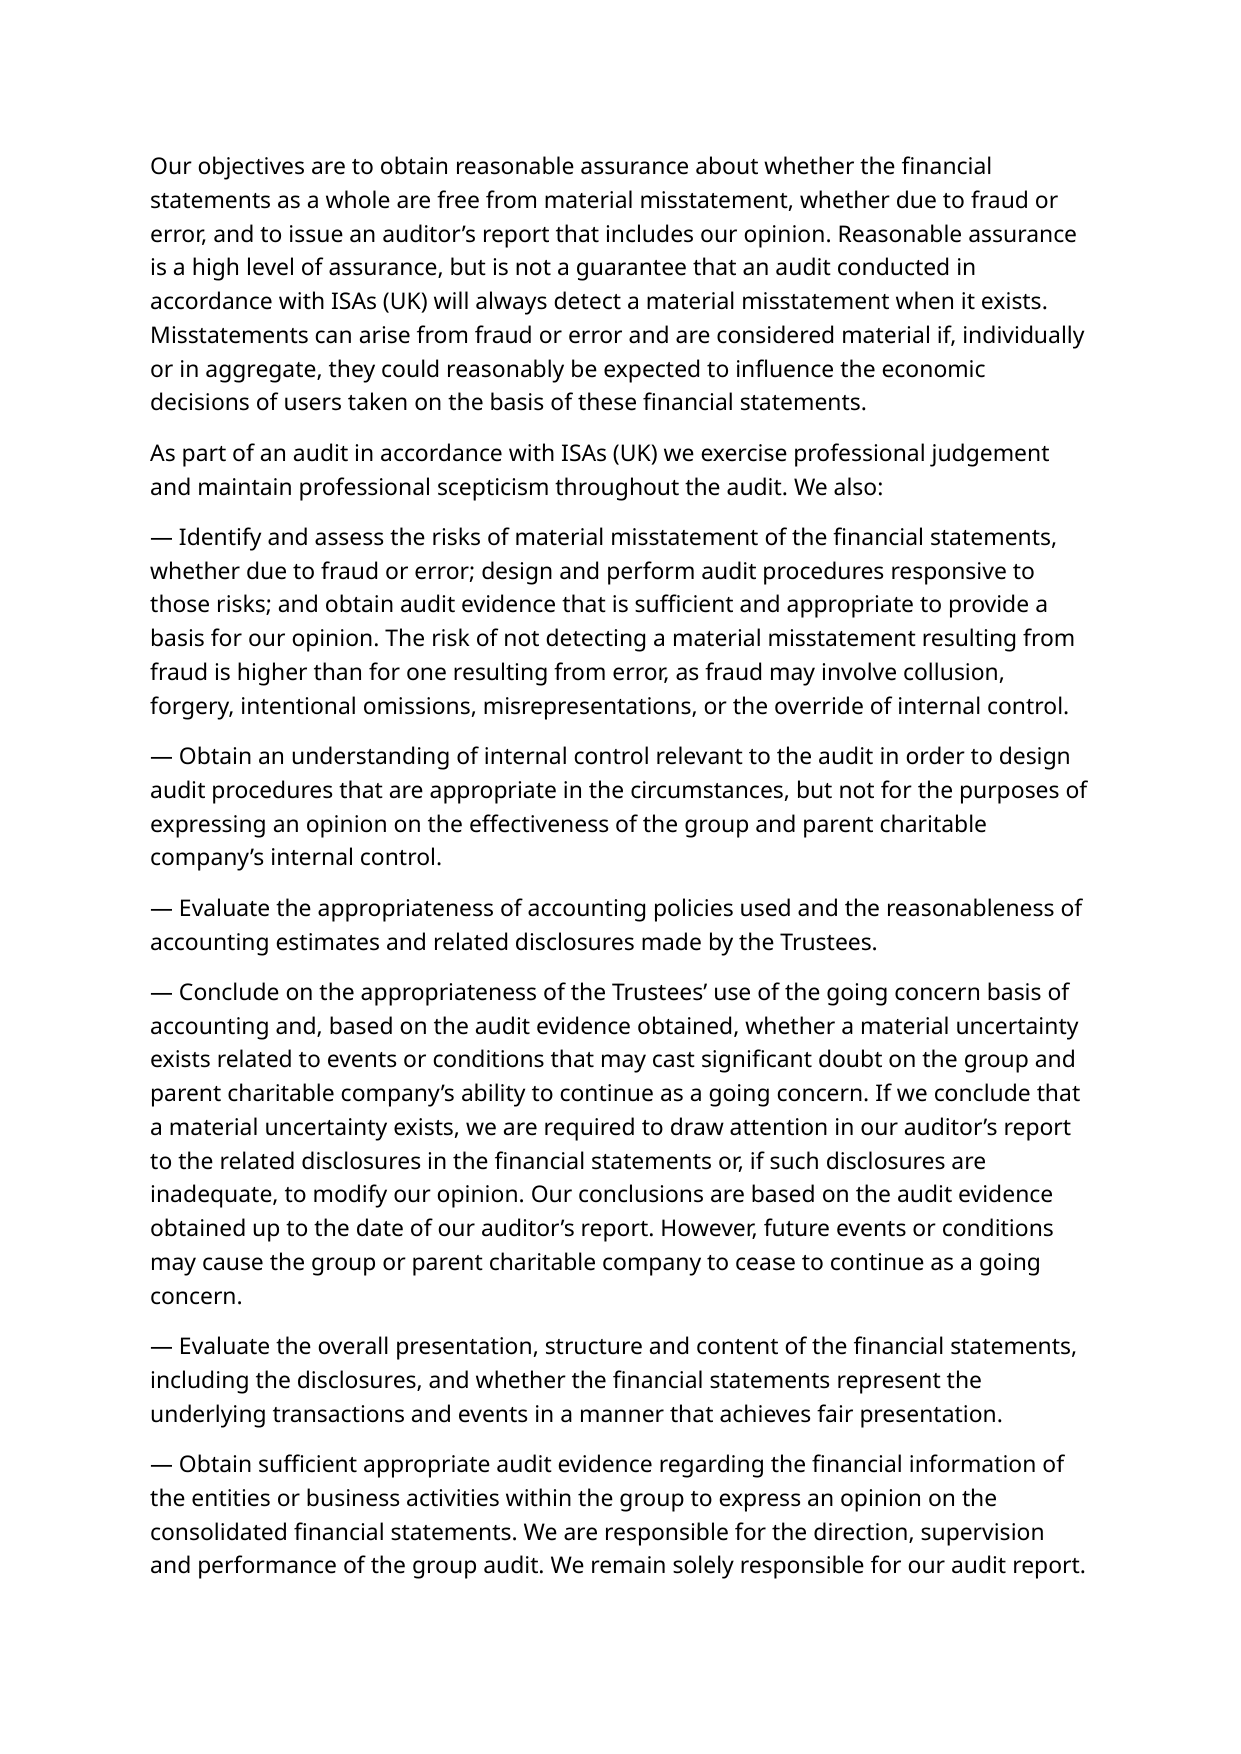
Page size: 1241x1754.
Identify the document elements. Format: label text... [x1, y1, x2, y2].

text — Obtain sufficient appropriate audit evidence regarding the financial information of the entities or business activities within the group to express an opinion on the consolidated financial statements. We are responsible for the direction, supervision and performance of the group audit. We remain solely responsible for our audit report. [150, 1448, 1090, 1580]
text — Evaluate the appropriateness of accounting policies used and the reasonableness of accounting estimates and related disclosures made by the Trustees. [150, 892, 1090, 957]
text Our objectives are to obtain reasonable assurance about whether the financial statements as a whole are free from material misstatement, whether due to fraud or error, and to issue an auditor’s report that includes our opinion. Reasonable assurance is a high level of assurance, but is not a guarantee that an audit conducted in accordance with ISAs (UK) will always detect a material misstatement when it exists. Misstatements can arise from fraud or error and are considered material if, individually or in aggregate, they could reasonably be expected to influence the economic decisions of users taken on the basis of these financial statements. [150, 150, 1090, 417]
text As part of an audit in accordance with ISAs (UK) we exercise professional judgement and maintain professional scepticism throughout the audit. We also: [150, 437, 1090, 502]
text — Obtain an understanding of internal control relevant to the audit in order to design audit procedures that are appropriate in the circumstances, but not for the purposes of expressing an opinion on the effectiveness of the group and parent charitable company’s internal control. [150, 740, 1090, 872]
text — Evaluate the overall presentation, structure and content of the financial statements, including the disclosures, and whether the financial statements represent the underlying transactions and events in a manner that achieves fair presentation. [150, 1330, 1090, 1429]
text — Identify and assess the risks of material misstatement of the financial statements, whether due to fraud or error; design and perform audit procedures responsive to those risks; and obtain audit evidence that is sufficient and appropriate to provide a basis for our opinion. The risk of not detecting a material misstatement resulting from fraud is higher than for one resulting from error, as fraud may involve collusion, forgery, intentional omissions, misrepresentations, or the override of internal control. [150, 521, 1090, 721]
text — Conclude on the appropriateness of the Trustees’ use of the going concern basis of accounting and, based on the audit evidence obtained, whether a material uncertainty exists related to events or conditions that may cast significant doubt on the group and parent charitable company’s ability to continue as a going concern. If we conclude that a material uncertainty exists, we are required to draw attention in our auditor’s report to the related disclosures in the financial statements or, if such disclosures are inadequate, to modify our opinion. Our conclusions are based on the audit evidence obtained up to the date of our auditor’s report. However, future events or conditions may cause the group or parent charitable company to cease to continue as a going concern. [150, 976, 1090, 1311]
